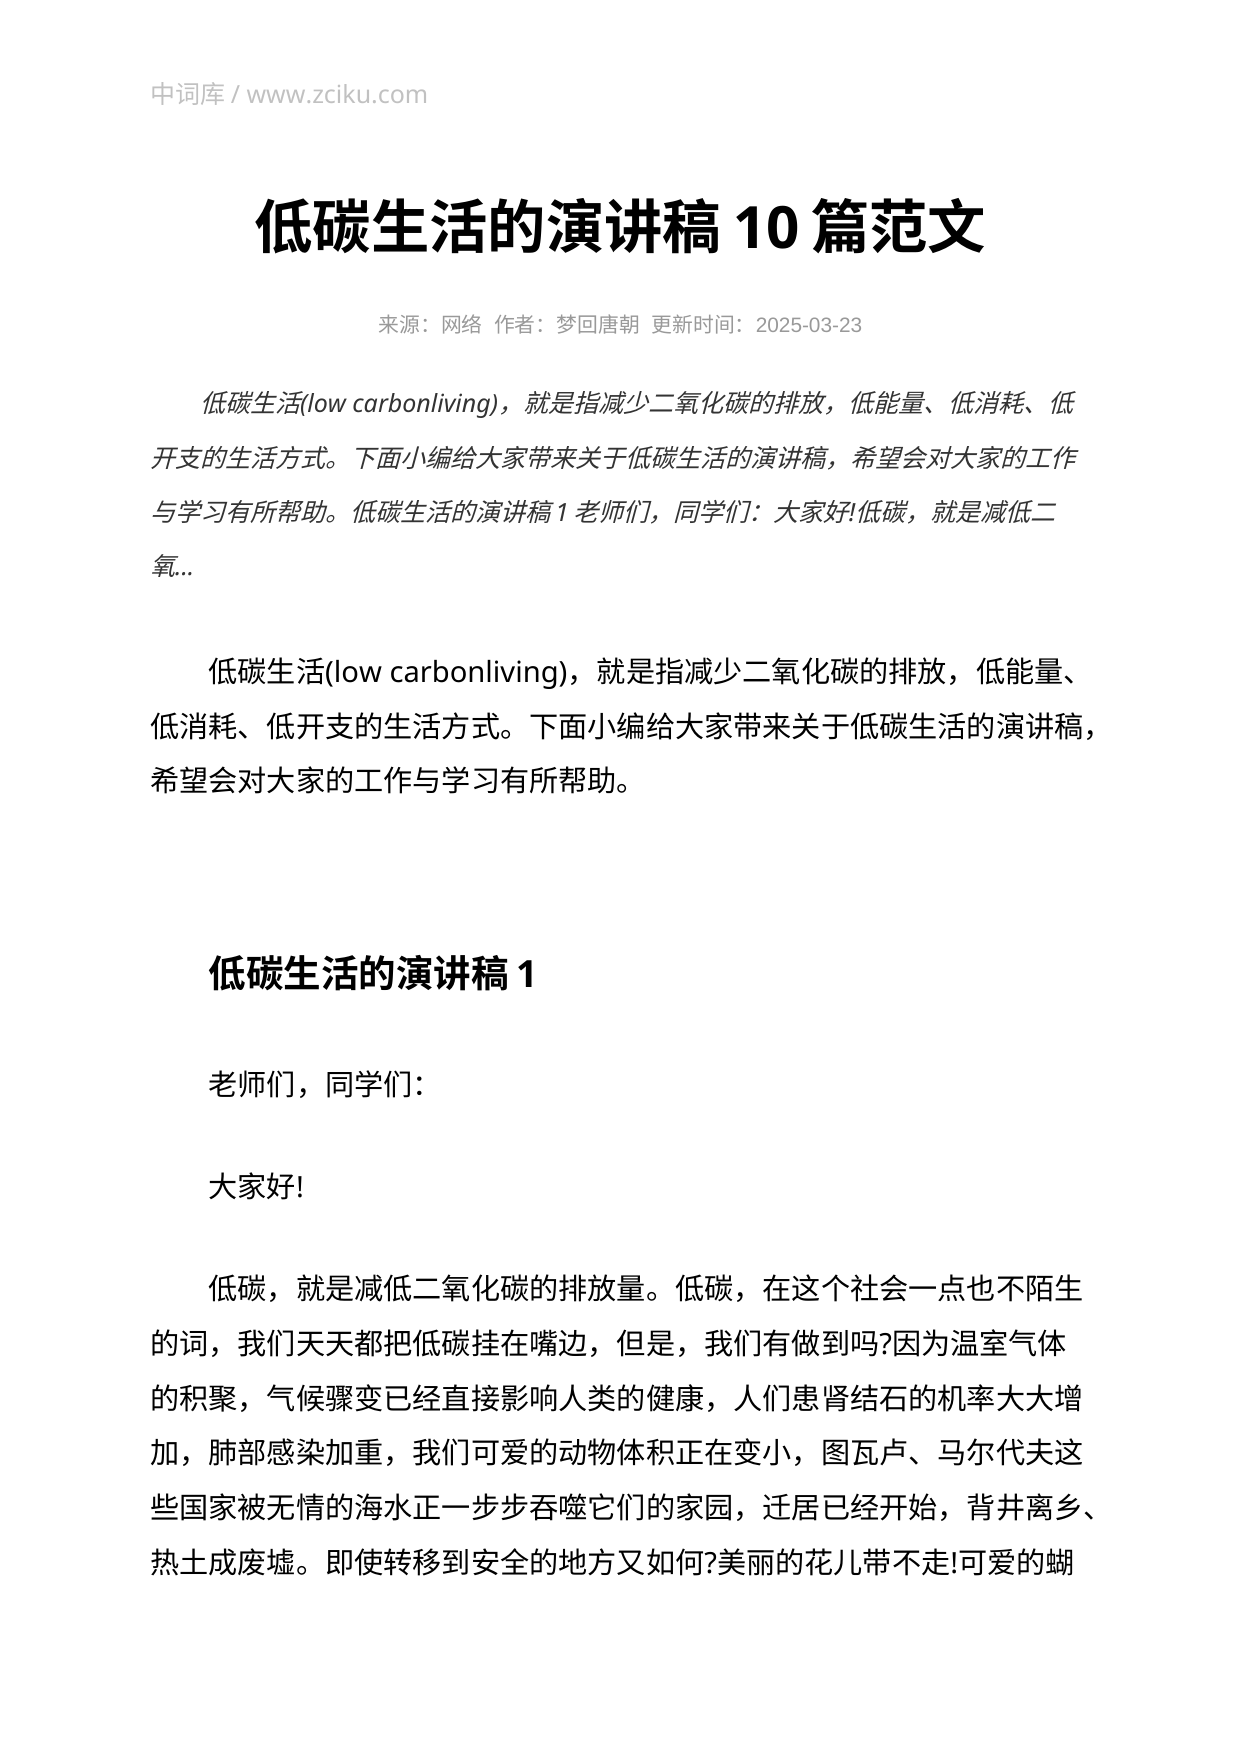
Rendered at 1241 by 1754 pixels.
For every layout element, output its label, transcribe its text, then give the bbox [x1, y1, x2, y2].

text 老师们，同学们： [150, 1062, 1090, 1104]
text 低碳生活的演讲稿1 [150, 944, 1090, 998]
text 大家好! [150, 1163, 1090, 1206]
text 低碳生活(low carbonliving)，就是指减少二氧化碳的排放，低能量、低消耗、低开支的生活方式。下面小编给大家带来关于低碳生活的演讲稿，希望会对大家的工作与学习有所帮助。低碳生活的演讲稿1老师们，同学们：大家好!低碳，就是减低二氧... [150, 384, 1090, 583]
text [150, 1265, 1090, 1582]
text 来源：网络 作者：梦回唐朝 更新时间：2025-03-23 [150, 313, 1090, 337]
subtitle 低碳生活的演讲稿10篇范文 [150, 181, 1090, 266]
text 低碳生活(low carbonliving)，就是指减少二氧化碳的排放，低能量、低消耗、低开支的生活方式。下面小编给大家带来关于低碳生活的演讲稿，希望会对大家的工作与学习有所帮助。 [150, 648, 1090, 800]
